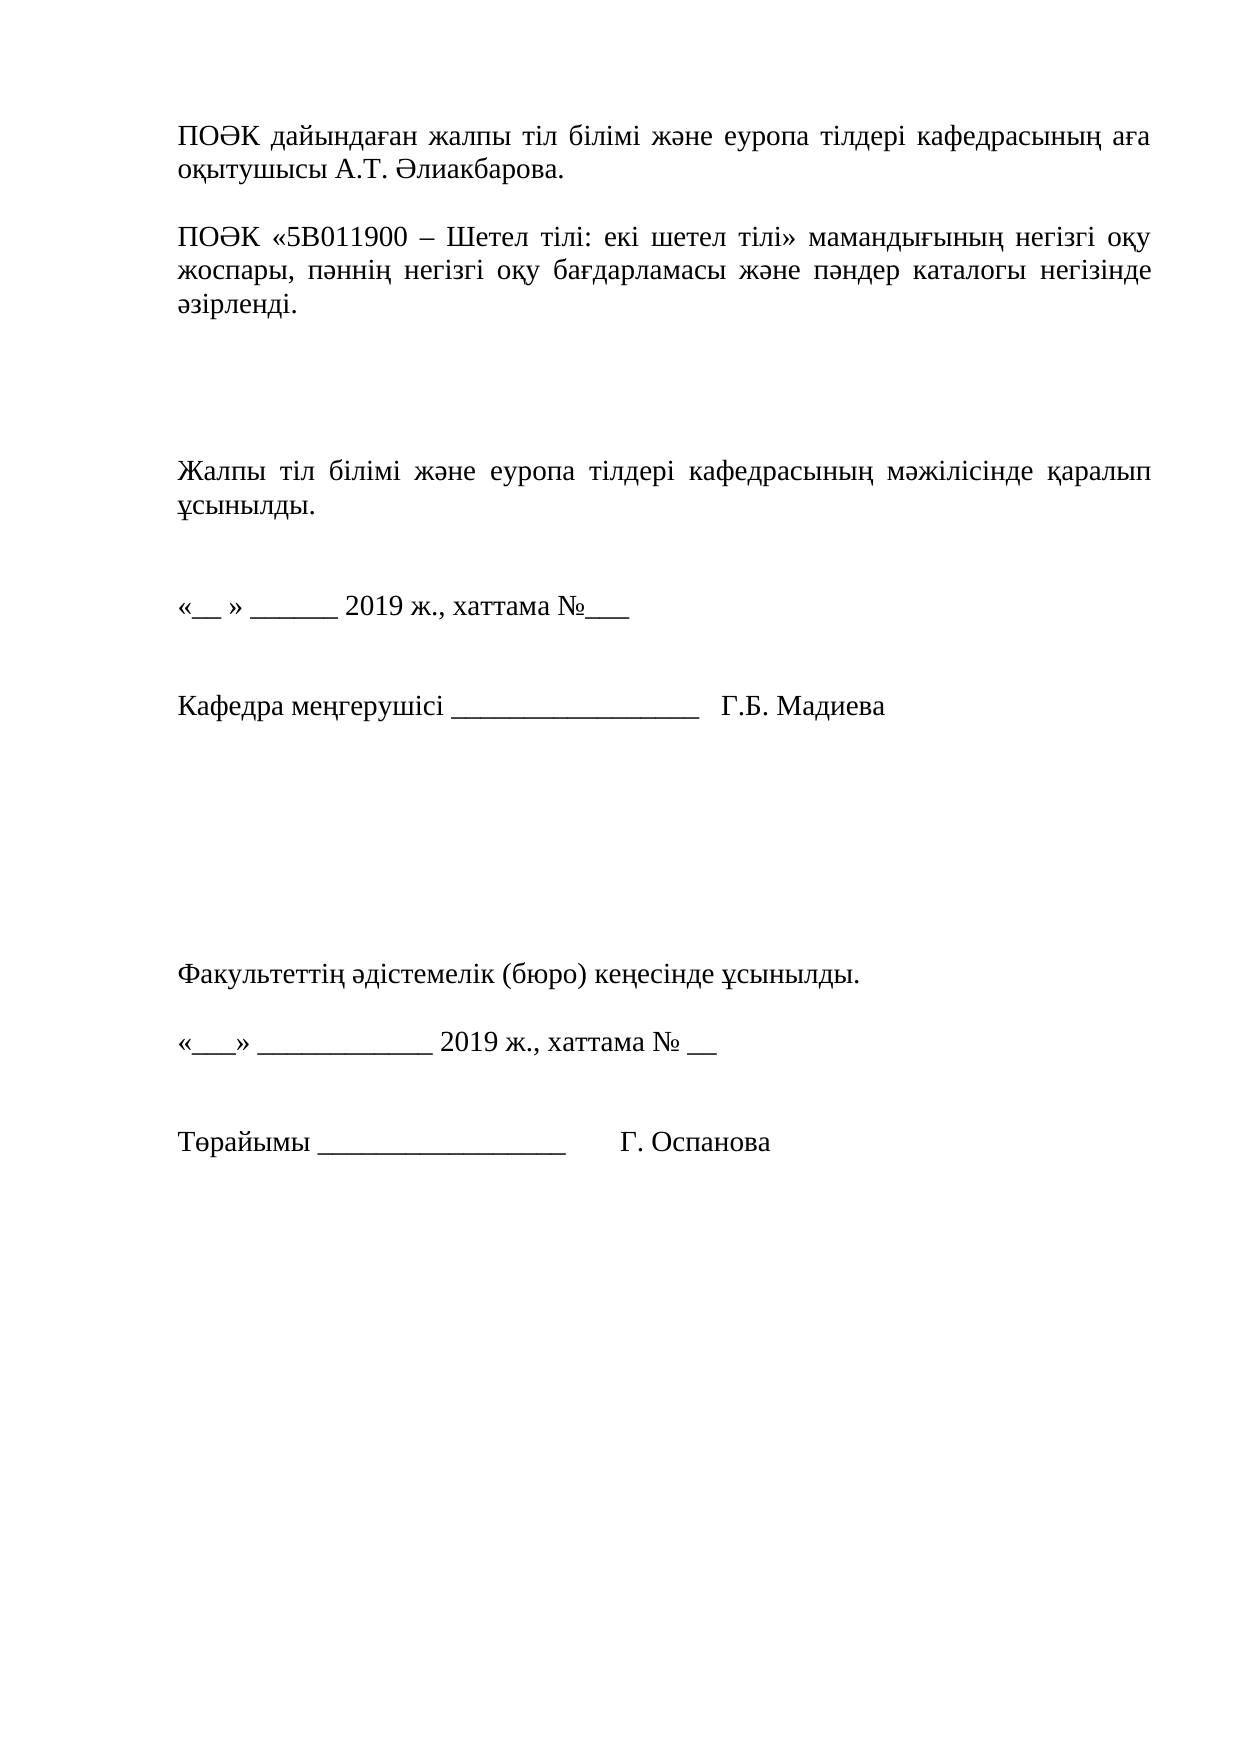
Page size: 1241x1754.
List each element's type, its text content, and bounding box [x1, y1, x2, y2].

text «__ » ______ 2019 ж., хаттама №___ [177, 588, 1152, 621]
subtitle «___» ____________ 2019 ж., хаттама № __ [177, 1024, 1152, 1057]
text ПОӘК «5В011900 – Шетел тілі: екі шетел тілі» мамандығының негізгі оқу жоспары, пәннің негізгі оқу бағдарламасы және пәндер каталогы негізінде әзірленді. [177, 219, 1152, 319]
text Төрайымы _________________ Г. Оспанова [177, 1124, 1152, 1158]
text Кафедра меңгерушісі _________________ Г.Б. Мадиева [177, 688, 1152, 722]
text Жалпы тіл білімі және еуропа тілдері кафедрасының мәжілісінде қаралып ұсынылды. [177, 453, 1152, 521]
text ПОӘК дайындаған жалпы тіл білімі және еуропа тілдері кафедрасының аға оқытушысы А.Т. Әлиакбарова. [177, 118, 1152, 185]
subtitle Факультеттің әдістемелік (бюро) кеңесінде ұсынылды. [177, 957, 1152, 990]
